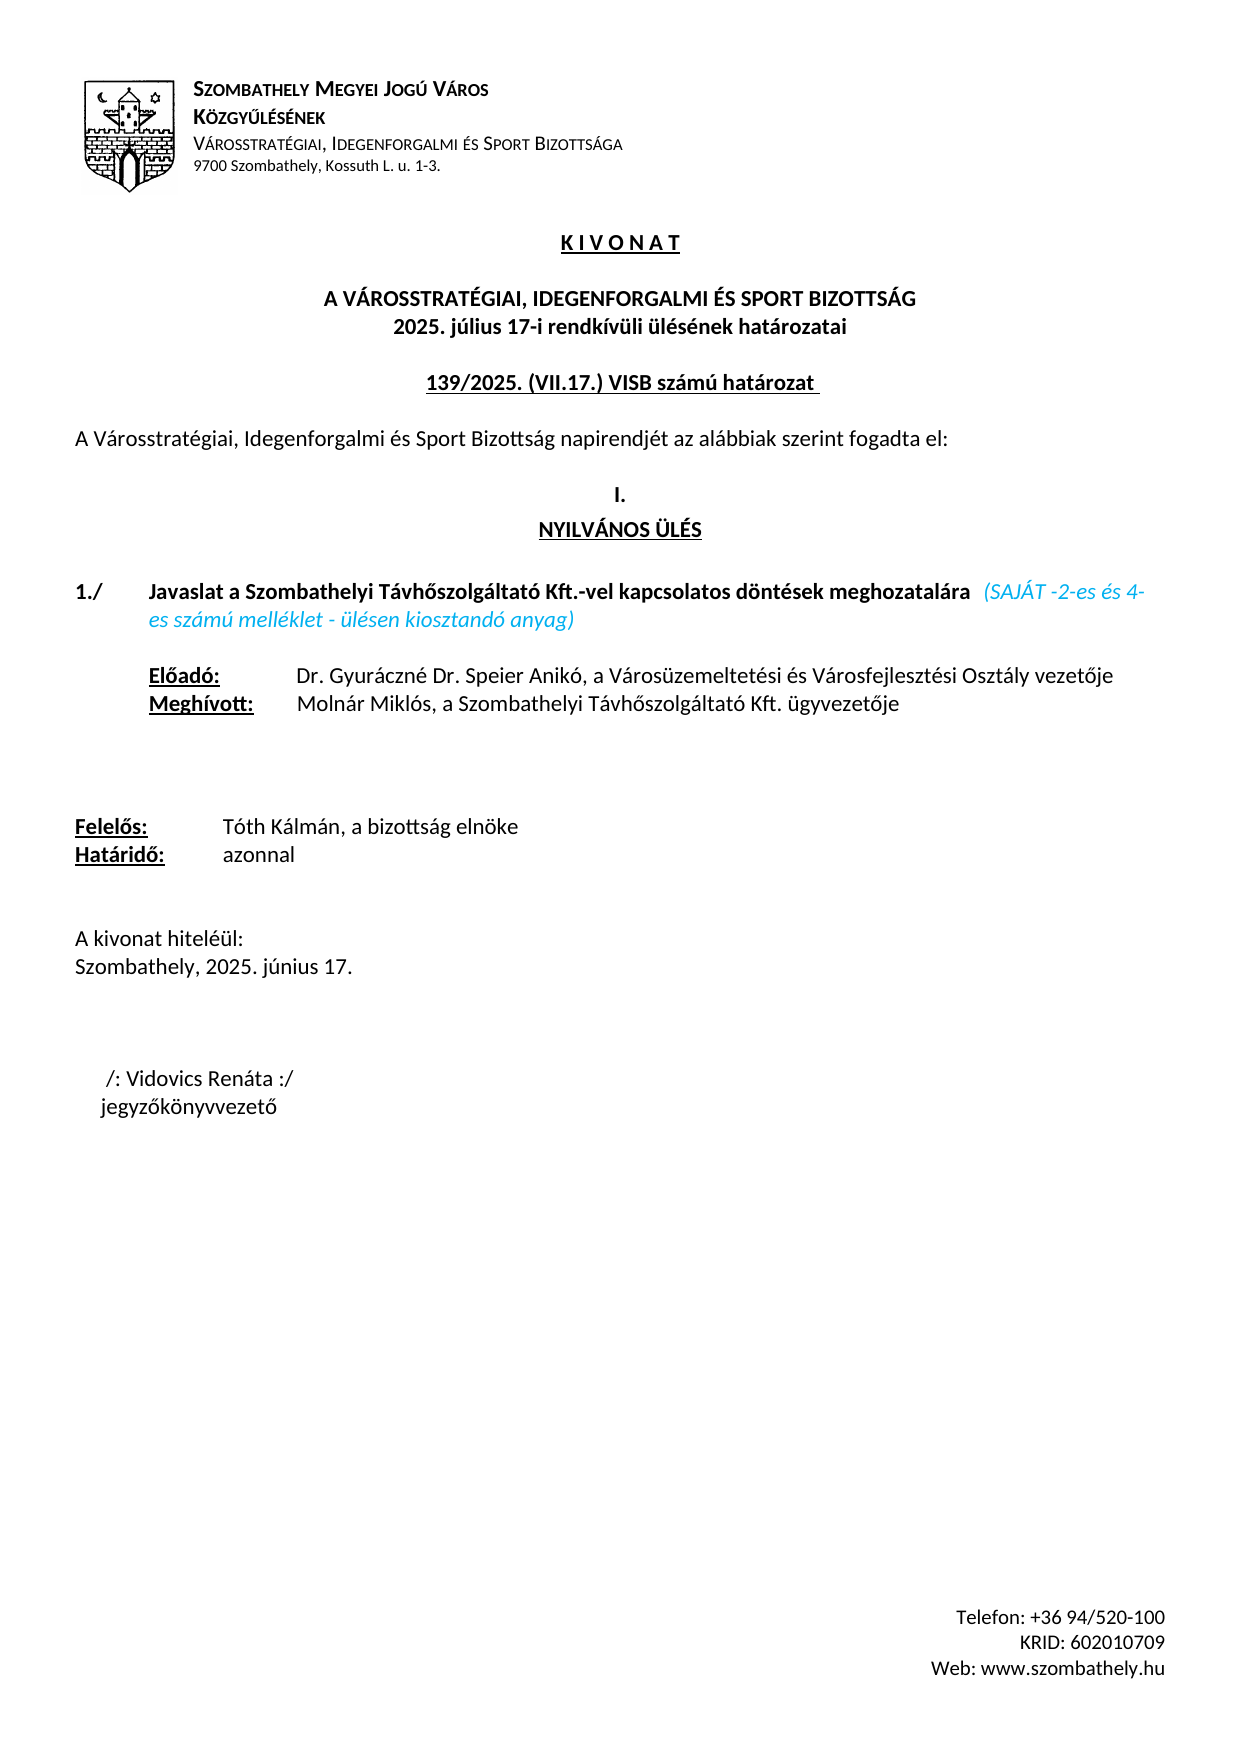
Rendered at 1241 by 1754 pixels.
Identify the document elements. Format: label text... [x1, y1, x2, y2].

text I. [75, 481, 1165, 508]
text K I V O N A T [75, 228, 1165, 256]
text A VÁROSSTRATÉGIAI, IDEGENFORGALMI ÉS SPORT BIZOTTSÁG [75, 284, 1165, 312]
text Előadó: Dr. Gyuráczné Dr. Speier Anikó, a Városüzemeltetési és Városfejlesztési Osztály vezetője [148, 661, 1165, 689]
text Felelős: Tóth Kálmán, a bizottság elnöke [75, 812, 1165, 840]
text Szombathely, 2025. június 17. [75, 952, 1165, 980]
text 139/2025. (VII.17.) VISB számú határozat [75, 368, 1165, 396]
text A kivonat hiteléül: [75, 924, 1165, 952]
text jegyzőkönyvvezető [75, 1092, 1165, 1120]
text NYILVÁNOS ÜLÉS [75, 515, 1165, 543]
text A Városstratégiai, Idegenforgalmi és Sport Bizottság napirendjét az alábbiak szerint fogadta el: [75, 424, 1165, 452]
text 2025. július 17-i rendkívüli ülésének határozatai [75, 312, 1165, 340]
text Határidő: azonnal [75, 840, 1165, 868]
text /: Vidovics Renáta :/ [75, 1064, 1165, 1092]
picture [81, 77, 179, 195]
text Meghívott: Molnár Miklós, a Szombathelyi Távhőszolgáltató Kft. ügyvezetője [148, 689, 1165, 717]
text 1./ Javaslat a Szombathelyi Távhőszolgáltató Kft.-vel kapcsolatos döntések meghozatalára (SAJÁT -2-es és 4-es számú melléklet - ülésen kiosztandó anyag) [75, 577, 1165, 633]
